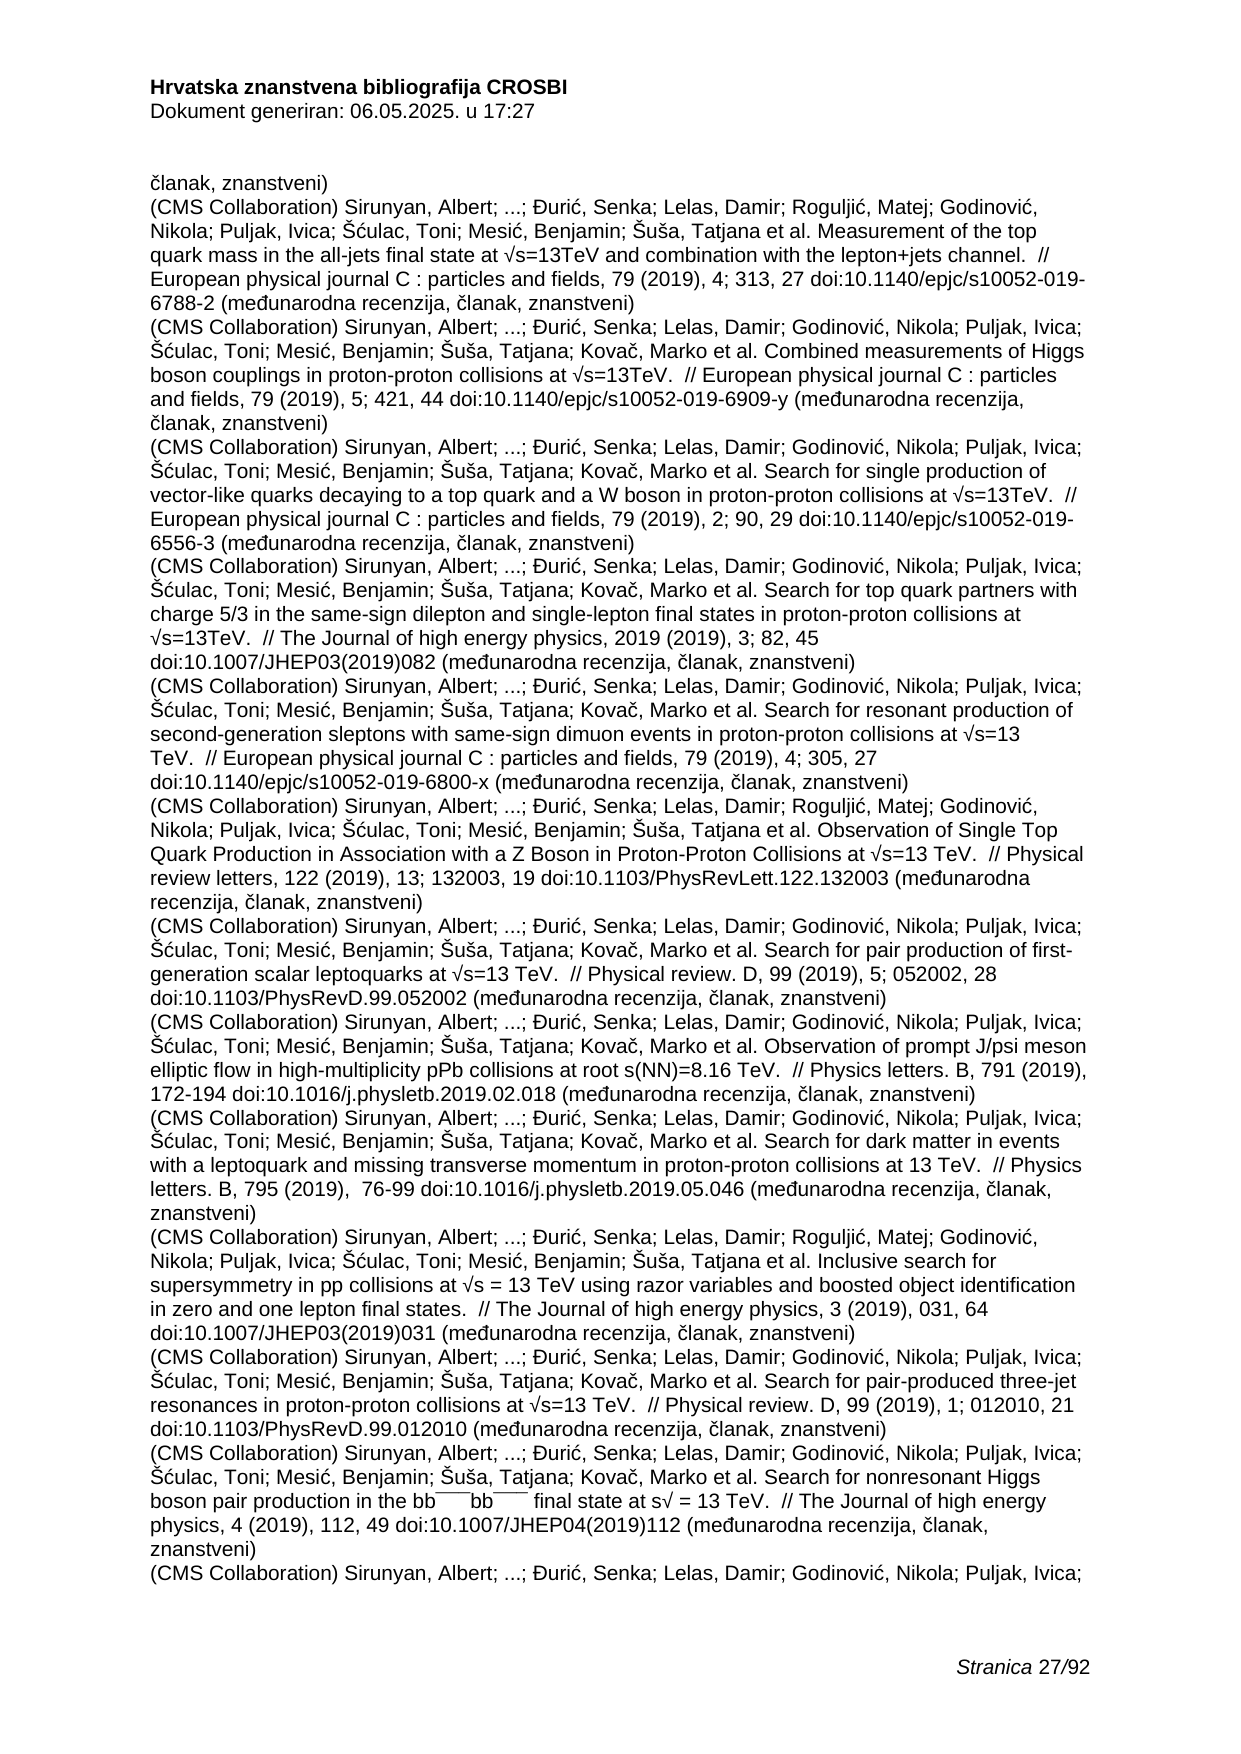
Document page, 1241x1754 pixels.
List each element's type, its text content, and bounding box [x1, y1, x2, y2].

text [150, 171, 1090, 195]
text (CMS Collaboration) Sirunyan, Albert; ...; Đurić, Senka; Lelas, Damir; Roguljić, Matej; Godinović, Nikola; Puljak, Ivica; Šćulac, Toni; Mesić, Benjamin; Šuša, Tatjana et al. [150, 1225, 1090, 1345]
text (CMS Collaboration) Sirunyan, Albert; ...; Đurić, Senka; Lelas, Damir; Roguljić, Matej; Godinović, Nikola; Puljak, Ivica; Šćulac, Toni; Mesić, Benjamin; Šuša, Tatjana et al. [150, 195, 1090, 315]
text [150, 1561, 1090, 1584]
text (CMS Collaboration) Sirunyan, Albert; ...; Đurić, Senka; Lelas, Damir; Roguljić, Matej; Godinović, Nikola; Puljak, Ivica; Šćulac, Toni; Mesić, Benjamin; Šuša, Tatjana et al. [150, 794, 1090, 914]
